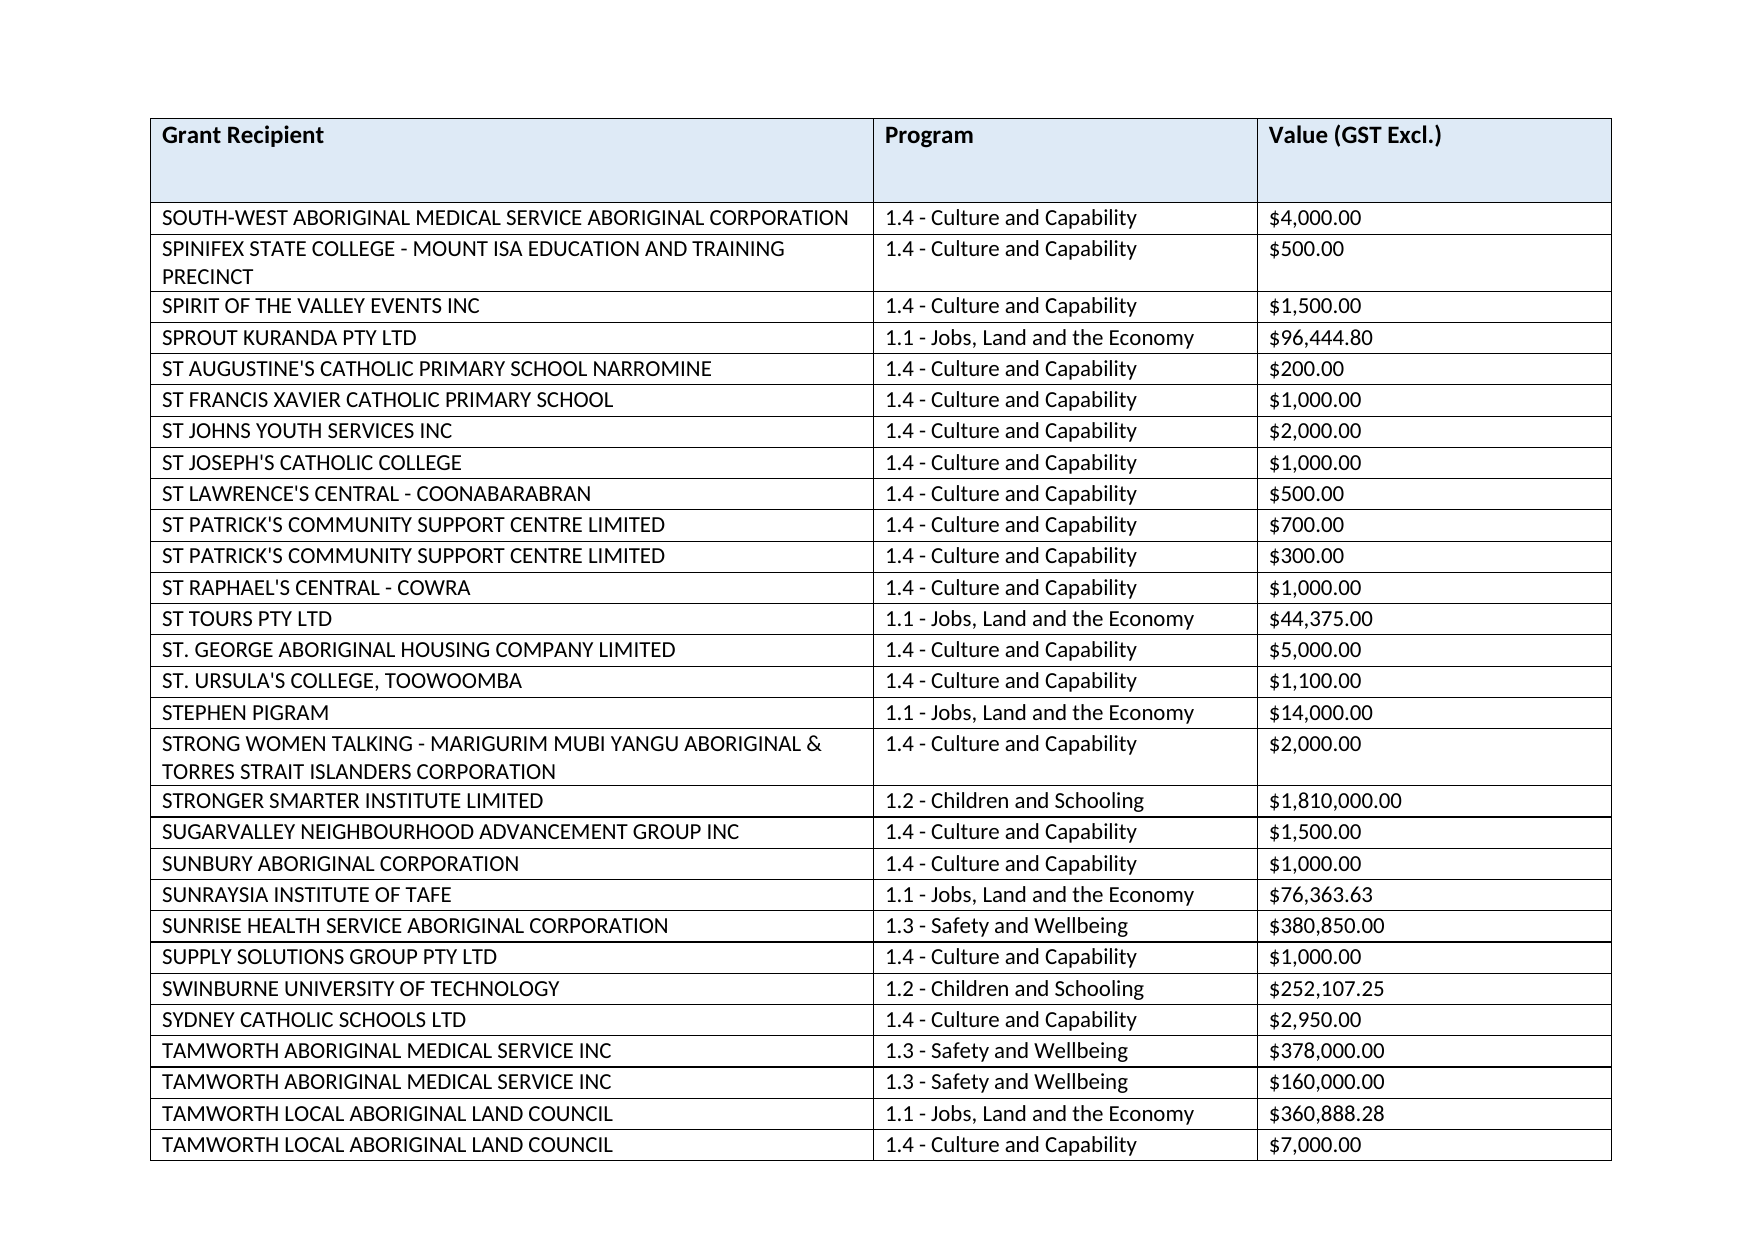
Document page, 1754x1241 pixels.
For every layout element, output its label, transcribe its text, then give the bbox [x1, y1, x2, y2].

table_header Grant Recipient [151, 119, 873, 202]
table_header Program [874, 119, 1257, 202]
table_cell $700.00 [1258, 510, 1611, 541]
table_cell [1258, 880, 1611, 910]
table_cell $2,000.00 [1258, 417, 1611, 447]
table_cell $2,000.00 [1258, 729, 1611, 785]
table_cell SPINIFEX STATE COLLEGE - MOUNT ISA EDUCATION AND TRAINING PRECINCT [151, 235, 873, 291]
table_cell $300.00 [1258, 542, 1611, 572]
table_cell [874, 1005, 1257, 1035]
table_cell ST PATRICK'S COMMUNITY SUPPORT CENTRE LIMITED [151, 510, 873, 541]
table_cell $200.00 [1258, 354, 1611, 384]
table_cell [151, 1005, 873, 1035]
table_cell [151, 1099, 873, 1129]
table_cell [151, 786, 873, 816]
table_cell $1,000.00 [1258, 448, 1611, 478]
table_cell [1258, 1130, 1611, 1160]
table_cell $44,375.00 [1258, 604, 1611, 634]
table_cell $14,000.00 [1258, 698, 1611, 728]
table_cell ST FRANCIS XAVIER CATHOLIC PRIMARY SCHOOL [151, 385, 873, 416]
table_cell ST PATRICK'S COMMUNITY SUPPORT CENTRE LIMITED [151, 542, 873, 572]
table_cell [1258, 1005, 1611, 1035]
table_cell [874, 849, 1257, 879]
table_cell 1.1 - Jobs, Land and the Economy [874, 604, 1257, 634]
table_cell ST JOSEPH'S CATHOLIC COLLEGE [151, 448, 873, 478]
table_cell ST. GEORGE ABORIGINAL HOUSING COMPANY LIMITED [151, 635, 873, 666]
table_cell ST LAWRENCE'S CENTRAL - COONABARABRAN [151, 479, 873, 509]
table_cell $500.00 [1258, 235, 1611, 291]
table_cell 1.4 - Culture and Capability [874, 510, 1257, 541]
table_cell 1.4 - Culture and Capability [874, 417, 1257, 447]
table_cell 1.4 - Culture and Capability [874, 235, 1257, 291]
table_cell 1.1 - Jobs, Land and the Economy [874, 698, 1257, 728]
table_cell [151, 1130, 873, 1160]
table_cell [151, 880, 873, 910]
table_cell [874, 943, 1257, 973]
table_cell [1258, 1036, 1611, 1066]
table_cell 1.4 - Culture and Capability [874, 542, 1257, 572]
table_cell ST RAPHAEL'S CENTRAL - COWRA [151, 573, 873, 603]
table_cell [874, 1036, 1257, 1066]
table_cell STEPHEN PIGRAM [151, 698, 873, 728]
table_cell $4,000.00 [1258, 203, 1611, 233]
table_cell $500.00 [1258, 479, 1611, 509]
table_cell 1.1 - Jobs, Land and the Economy [874, 323, 1257, 353]
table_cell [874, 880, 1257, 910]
table_cell 1.4 - Culture and Capability [874, 479, 1257, 509]
table_cell 1.4 - Culture and Capability [874, 573, 1257, 603]
table_cell 1.4 - Culture and Capability [874, 354, 1257, 384]
table_cell ST AUGUSTINE'S CATHOLIC PRIMARY SCHOOL NARROMINE [151, 354, 873, 384]
table_cell $5,000.00 [1258, 635, 1611, 666]
table_cell SPROUT KURANDA PTY LTD [151, 323, 873, 353]
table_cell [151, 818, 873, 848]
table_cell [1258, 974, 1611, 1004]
table_cell 1.4 - Culture and Capability [874, 729, 1257, 785]
table_cell $1,100.00 [1258, 667, 1611, 697]
table_cell $1,000.00 [1258, 573, 1611, 603]
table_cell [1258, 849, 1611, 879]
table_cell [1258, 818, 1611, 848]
table_cell 1.4 - Culture and Capability [874, 448, 1257, 478]
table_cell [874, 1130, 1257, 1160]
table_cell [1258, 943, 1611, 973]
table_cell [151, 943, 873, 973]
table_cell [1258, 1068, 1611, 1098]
table_cell $1,500.00 [1258, 292, 1611, 322]
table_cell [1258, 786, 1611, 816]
table_cell ST. URSULA'S COLLEGE, TOOWOOMBA [151, 667, 873, 697]
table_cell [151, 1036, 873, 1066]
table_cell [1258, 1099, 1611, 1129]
table_cell STRONG WOMEN TALKING - MARIGURIM MUBI YANGU ABORIGINAL & TORRES STRAIT ISLANDERS CORPORATION [151, 729, 873, 785]
table_cell 1.4 - Culture and Capability [874, 203, 1257, 233]
table_cell 1.4 - Culture and Capability [874, 667, 1257, 697]
table_cell 1.4 - Culture and Capability [874, 292, 1257, 322]
table_cell ST JOHNS YOUTH SERVICES INC [151, 417, 873, 447]
table_cell ST TOURS PTY LTD [151, 604, 873, 634]
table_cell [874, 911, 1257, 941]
table_cell 1.4 - Culture and Capability [874, 385, 1257, 416]
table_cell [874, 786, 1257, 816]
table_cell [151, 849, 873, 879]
table_cell SPIRIT OF THE VALLEY EVENTS INC [151, 292, 873, 322]
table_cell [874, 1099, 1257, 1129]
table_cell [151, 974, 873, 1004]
table_cell 1.4 - Culture and Capability [874, 635, 1257, 666]
table_cell $1,000.00 [1258, 385, 1611, 416]
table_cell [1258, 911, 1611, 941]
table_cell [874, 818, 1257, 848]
table_header Value (GST Excl.) [1258, 119, 1611, 202]
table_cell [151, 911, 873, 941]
table_cell SOUTH-WEST ABORIGINAL MEDICAL SERVICE ABORIGINAL CORPORATION [151, 203, 873, 233]
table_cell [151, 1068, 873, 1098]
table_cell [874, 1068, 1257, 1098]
table_cell $96,444.80 [1258, 323, 1611, 353]
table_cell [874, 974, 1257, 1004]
